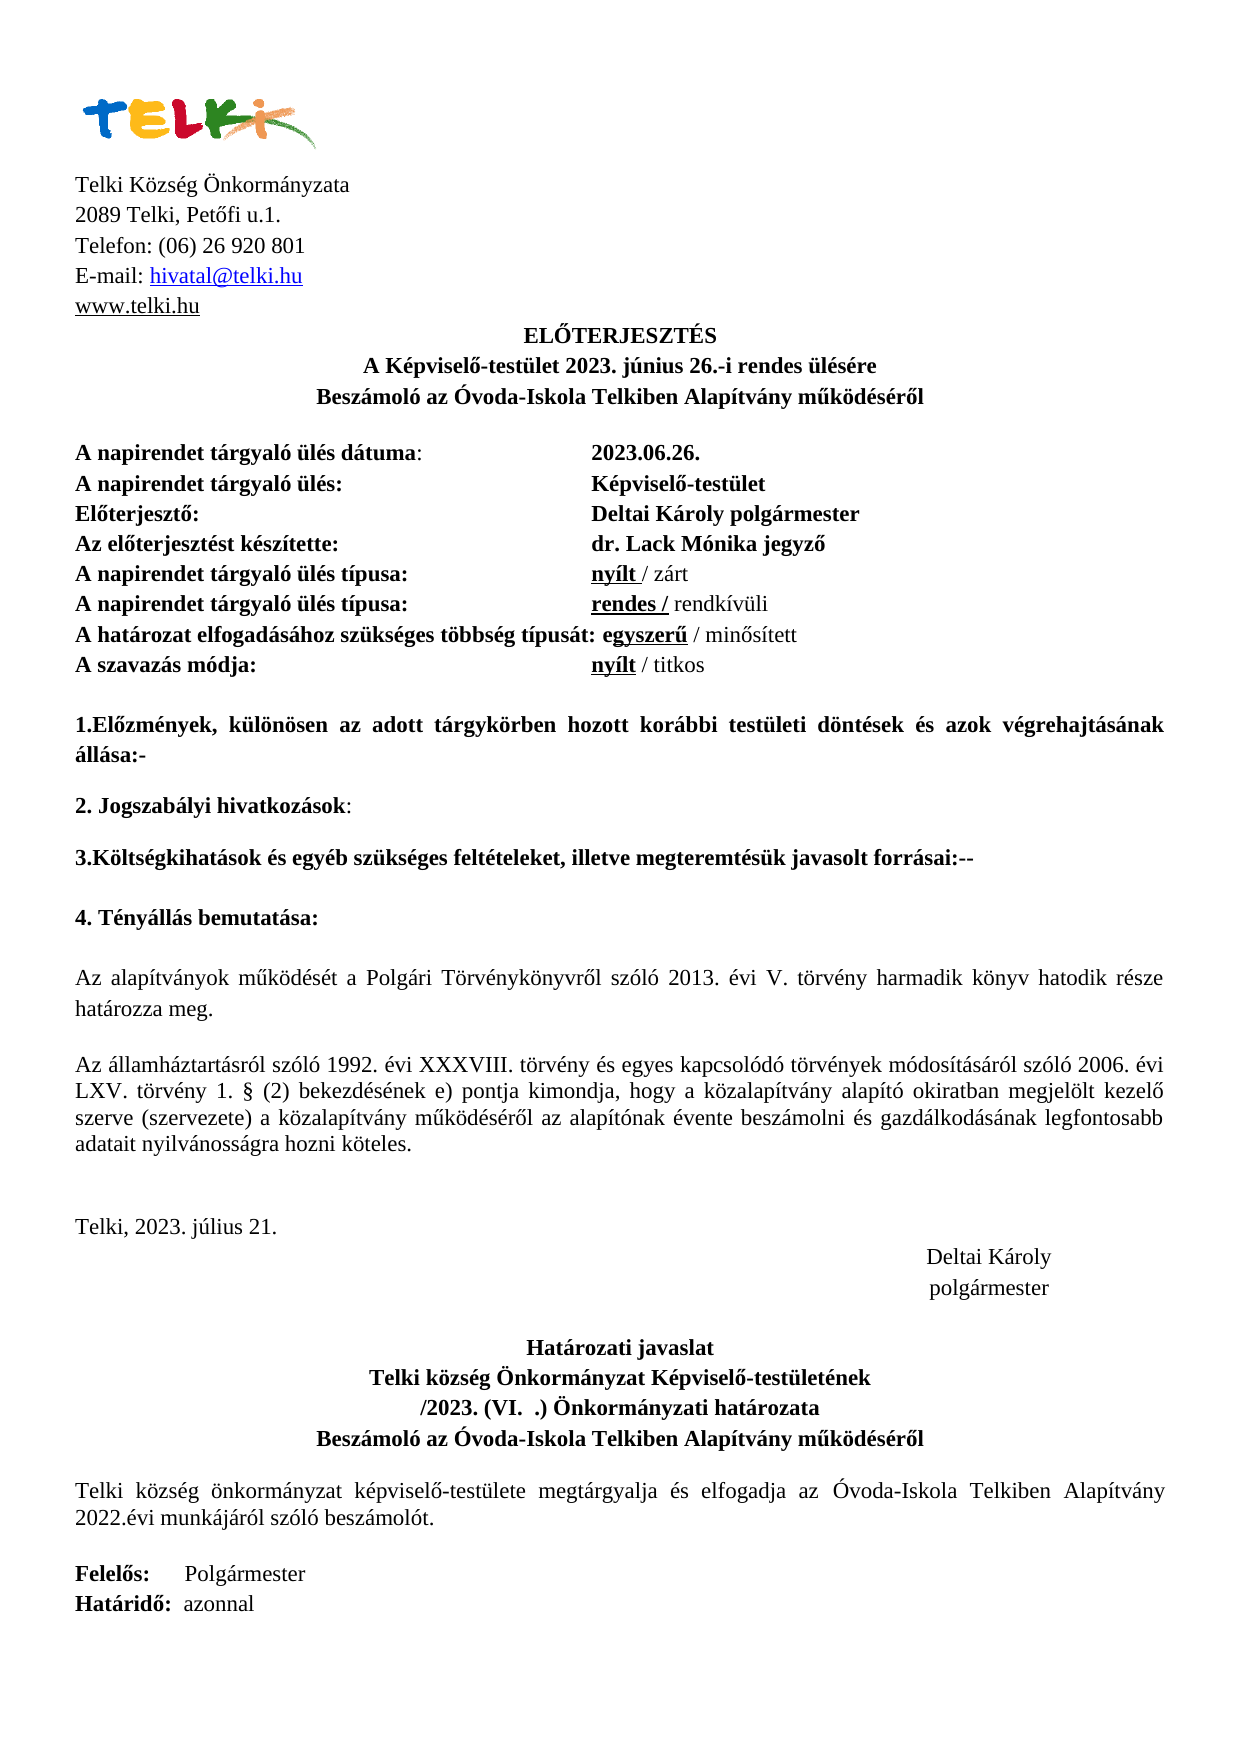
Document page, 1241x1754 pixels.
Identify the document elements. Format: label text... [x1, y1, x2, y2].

text ELŐTERJESZTÉS [75, 322, 1165, 349]
text Határidő: azonnal [75, 1590, 1165, 1617]
text Telki, 2023. július 21. [75, 1213, 1165, 1239]
text A napirendet tárgyaló ülés típusa: rendes / rendkívüli [75, 590, 1165, 617]
text Az előterjesztést készítette: dr. Lack Mónika jegyző [75, 530, 1165, 556]
text Telki község Önkormányzat Képviselő-testületének [75, 1364, 1165, 1391]
text A határozat elfogadásához szükséges többség típusát: egyszerű / minősített [75, 621, 1165, 647]
text A Képviselő-testület 2023. június 26.-i rendes ülésére [75, 353, 1165, 379]
list Beszámoló az Óvoda-Iskola Telkiben Alapítvány működéséről [75, 383, 1165, 409]
text Az államháztartásról szóló 1992. évi XXXVIII. törvény és egyes kapcsolódó törvények módosításáról szóló 2006. évi LXV. törvény 1. § (2) bekezdésének e) pontja kimondja, hogy a közalapítvány alapító okiratban megjelölt kezelő szerve (szervezete) a közalapítvány működéséről az alapítónak évente beszámolni és gazdálkodásának legfontosabb adatait nyilvánosságra hozni köteles. [75, 1051, 1165, 1157]
text www.telki.hu [75, 292, 1165, 318]
text Telefon: (06) 26 920 801 [75, 232, 1165, 258]
text A szavazás módja: nyílt / titkos [75, 651, 1165, 677]
text 1.Előzmények, különösen az adott tárgykörben hozott korábbi testületi döntések és azok végrehajtásának állása:- [75, 711, 1165, 768]
text Felelős: Polgármester [75, 1560, 1165, 1587]
text Deltai Károly [739, 1243, 1165, 1270]
text Telki Község Önkormányzata [75, 171, 1165, 198]
text 3.Költségkihatások és egyéb szükséges feltételeket, illetve megteremtésük javasolt forrásai:-- [75, 843, 1165, 870]
text 2089 Telki, Petőfi u.1. [75, 202, 1165, 228]
list Beszámoló az Óvoda-Iskola Telkiben Alapítvány működéséről [75, 1424, 1165, 1451]
text Az alapítványok működését a Polgári Törvénykönyvről szóló 2013. évi V. törvény harmadik könyv hatodik része határozza meg. [75, 964, 1165, 1021]
text E-mail: hivatal@telki.hu [75, 262, 1165, 288]
text Telki község önkormányzat képviselő-testülete megtárgyalja és elfogadja az Óvoda-Iskola Telkiben Alapítvány 2022.évi munkájáról szóló beszámolót. [75, 1477, 1165, 1530]
picture [75, 75, 327, 168]
text Határozati javaslat [75, 1334, 1165, 1360]
text 4. Tényállás bemutatása: [75, 904, 1165, 930]
text A napirendet tárgyaló ülés típusa: nyílt / zárt [75, 560, 1165, 587]
text 2. Jogszabályi hivatkozások: [75, 792, 1165, 819]
text A napirendet tárgyaló ülés: Képviselő-testület [75, 469, 1165, 496]
text Előterjesztő: Deltai Károly polgármester [75, 500, 1165, 526]
text /2023. (VI. .) Önkormányzati határozata [75, 1394, 1165, 1421]
text polgármester [739, 1273, 1165, 1300]
text A napirendet tárgyaló ülés dátuma: 2023.06.26. [75, 439, 1165, 466]
